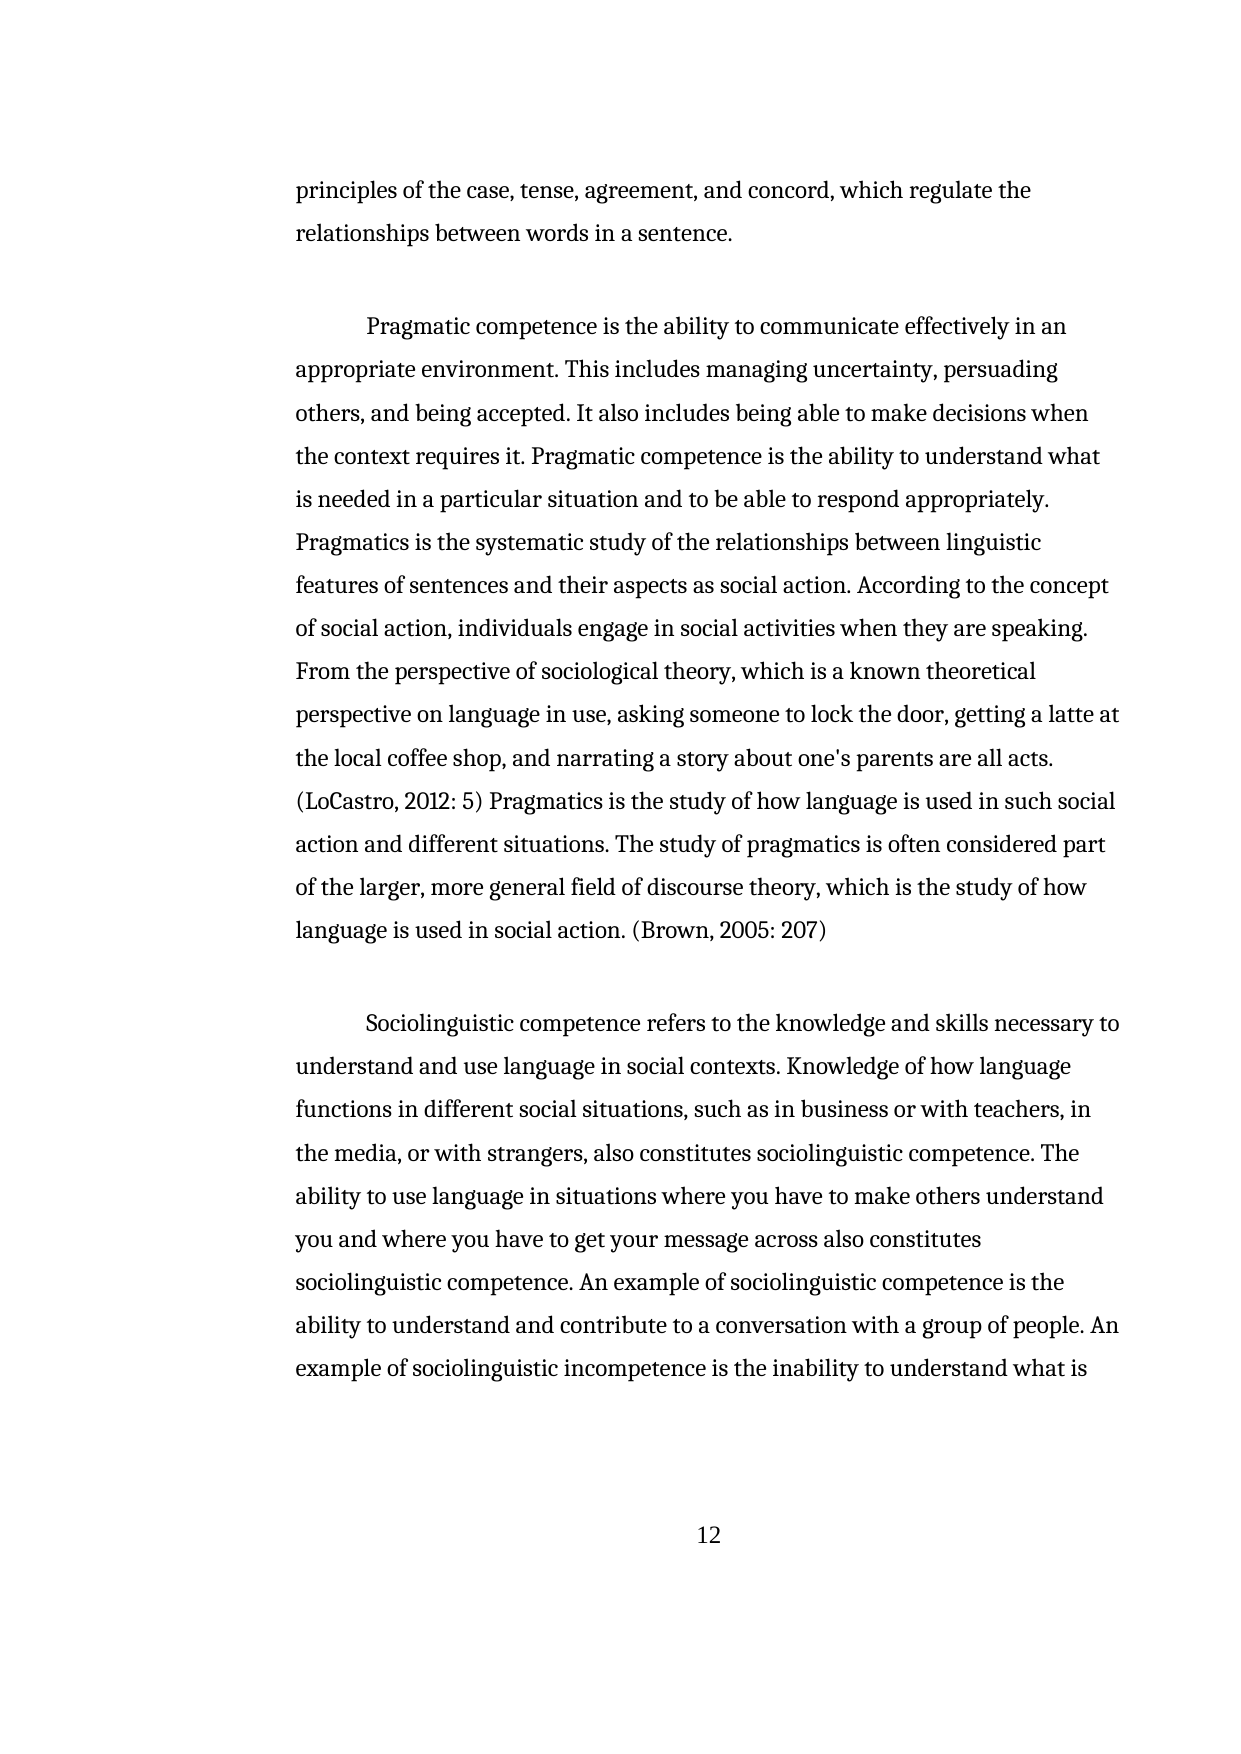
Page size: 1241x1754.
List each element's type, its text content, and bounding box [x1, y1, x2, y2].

text Pragmatic competence is the ability to communicate effectively in an appropriate environment. This includes managing uncertainty, persuading others, and being accepted. It also includes being able to make decisions when the context requires it. Pragmatic competence is the ability to understand what is needed in a particular situation and to be able to respond appropriately. Pragmatics is the systematic study of the relationships between linguistic features of sentences and their aspects as social action. According to the concept of social action, individuals engage in social activities when they are speaking. From the perspective of sociological theory, which is a known theoretical perspective on language in use, asking someone to lock the door, getting a latte at the local coffee shop, and narrating a story about one's parents are all acts. (LoCastro, 2012: 5) Pragmatics is the study of how language is used in such social action and different situations. The study of pragmatics is often considered part of the larger, more general field of discourse theory, which is the study of how language is used in social action. (Brown, 2005: 207) [295, 312, 1122, 945]
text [295, 176, 1122, 248]
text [295, 1009, 1122, 1383]
